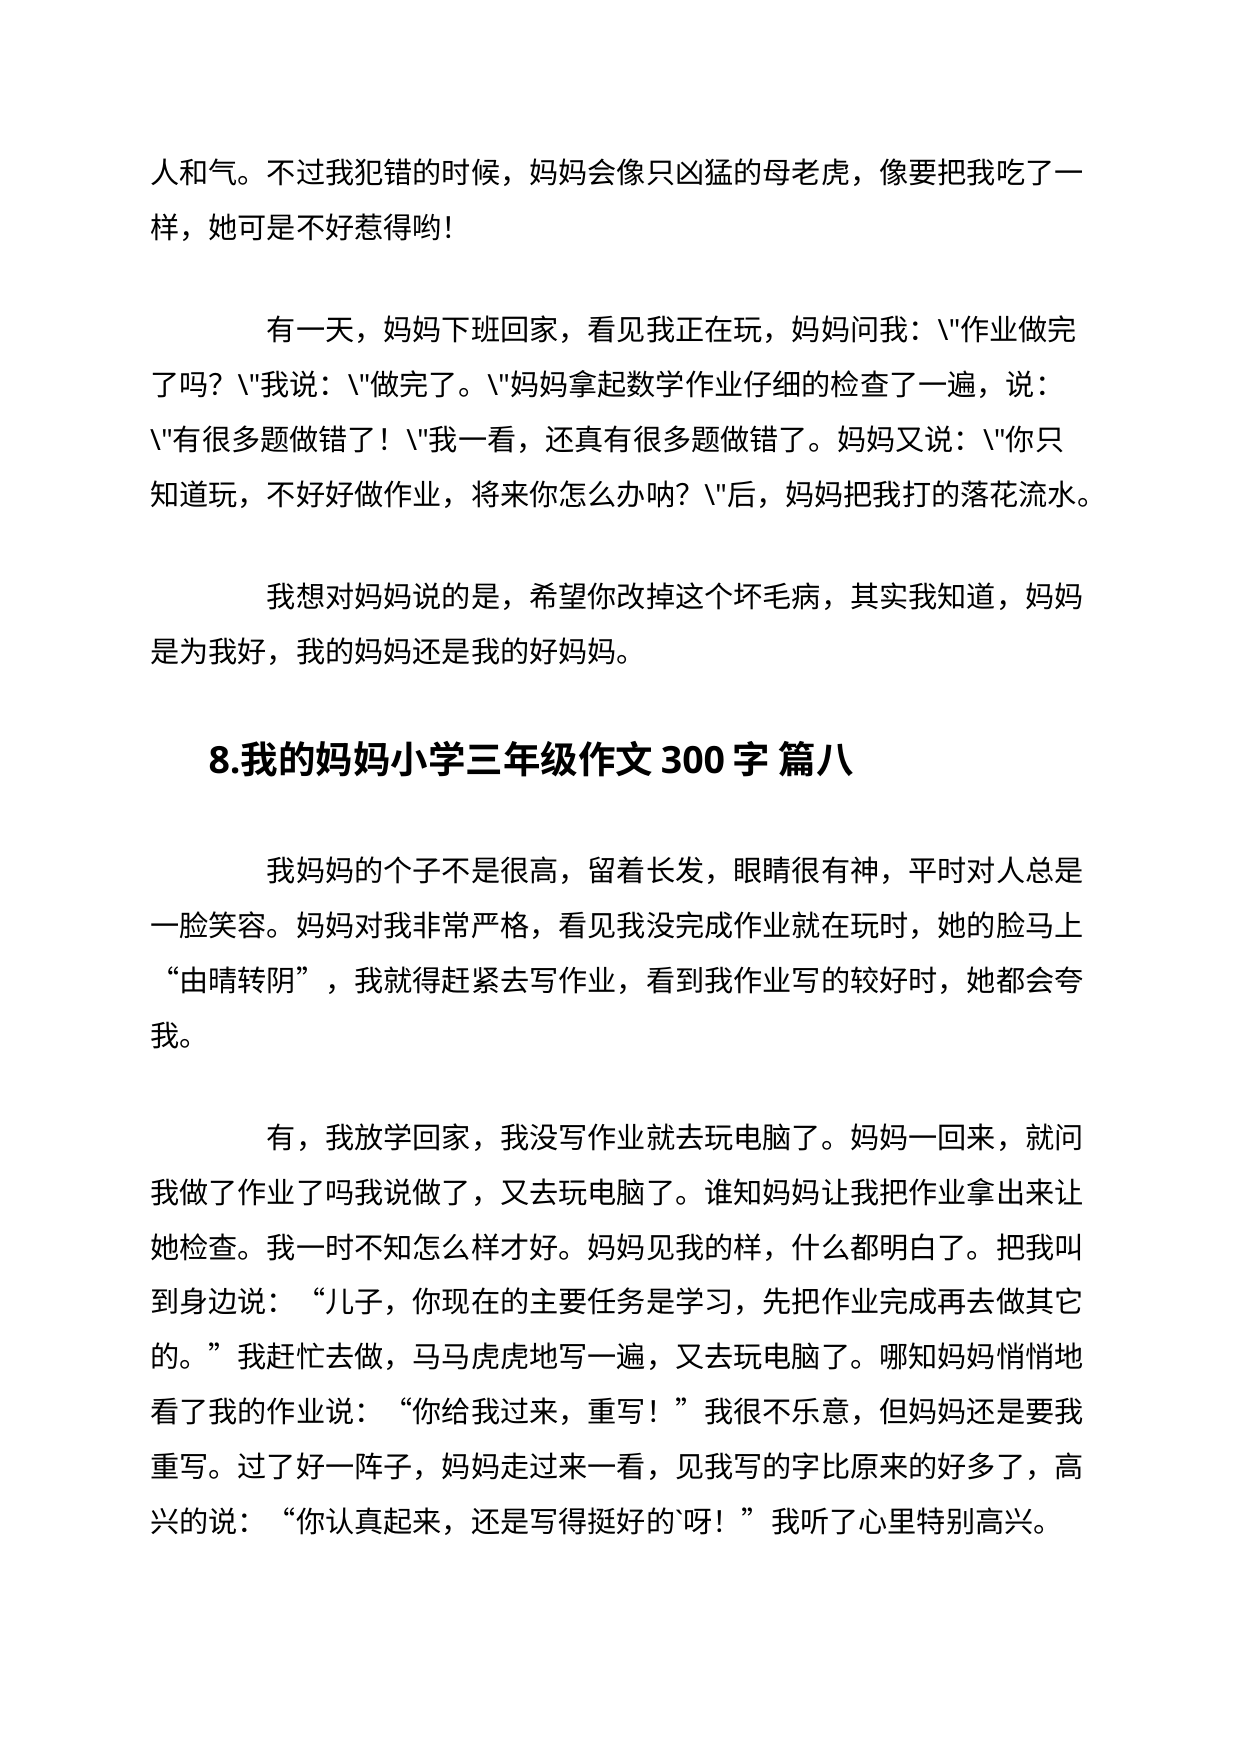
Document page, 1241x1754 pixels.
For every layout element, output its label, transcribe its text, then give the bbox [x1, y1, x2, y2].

text 有一天，妈妈下班回家，看见我正在玩，妈妈问我：\"作业做完了吗？\"我说：\"做完了。\"妈妈拿起数学作业仔细的检查了一遍，说：\"有很多题做错了！\"我一看，还真有很多题做错了。妈妈又说：\"你只知道玩，不好好做作业，将来你怎么办呐？\"后，妈妈把我打的落花流水。 [150, 307, 1090, 514]
text 我想对妈妈说的是，希望你改掉这个坏毛病，其实我知道，妈妈是为我好，我的妈妈还是我的好妈妈。 [150, 574, 1090, 671]
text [150, 150, 1090, 247]
text 我妈妈的个子不是很高，留着长发，眼睛很有神，平时对人总是一脸笑容。妈妈对我非常严格，看见我没完成作业就在玩时，她的脸马上“由晴转阴”，我就得赶紧去写作业，看到我作业写的较好时，她都会夸我。 [150, 848, 1090, 1055]
text 8.我的妈妈小学三年级作文300字 篇八 [150, 730, 1090, 785]
text 有，我放学回家，我没写作业就去玩电脑了。妈妈一回来，就问我做了作业了吗我说做了，又去玩电脑了。谁知妈妈让我把作业拿出来让她检查。我一时不知怎么样才好。妈妈见我的样，什么都明白了。把我叫到身边说：“儿子，你现在的主要任务是学习，先把作业完成再去做其它的。”我赶忙去做，马马虎虎地写一遍，又去玩电脑了。哪知妈妈悄悄地看了我的作业说：“你给我过来，重写！”我很不乐意，但妈妈还是要我重写。过了好一阵子，妈妈走过来一看，见我写的字比原来的好多了，高兴的说：“你认真起来，还是写得挺好的`呀！”我听了心里特别高兴。 [150, 1114, 1090, 1541]
